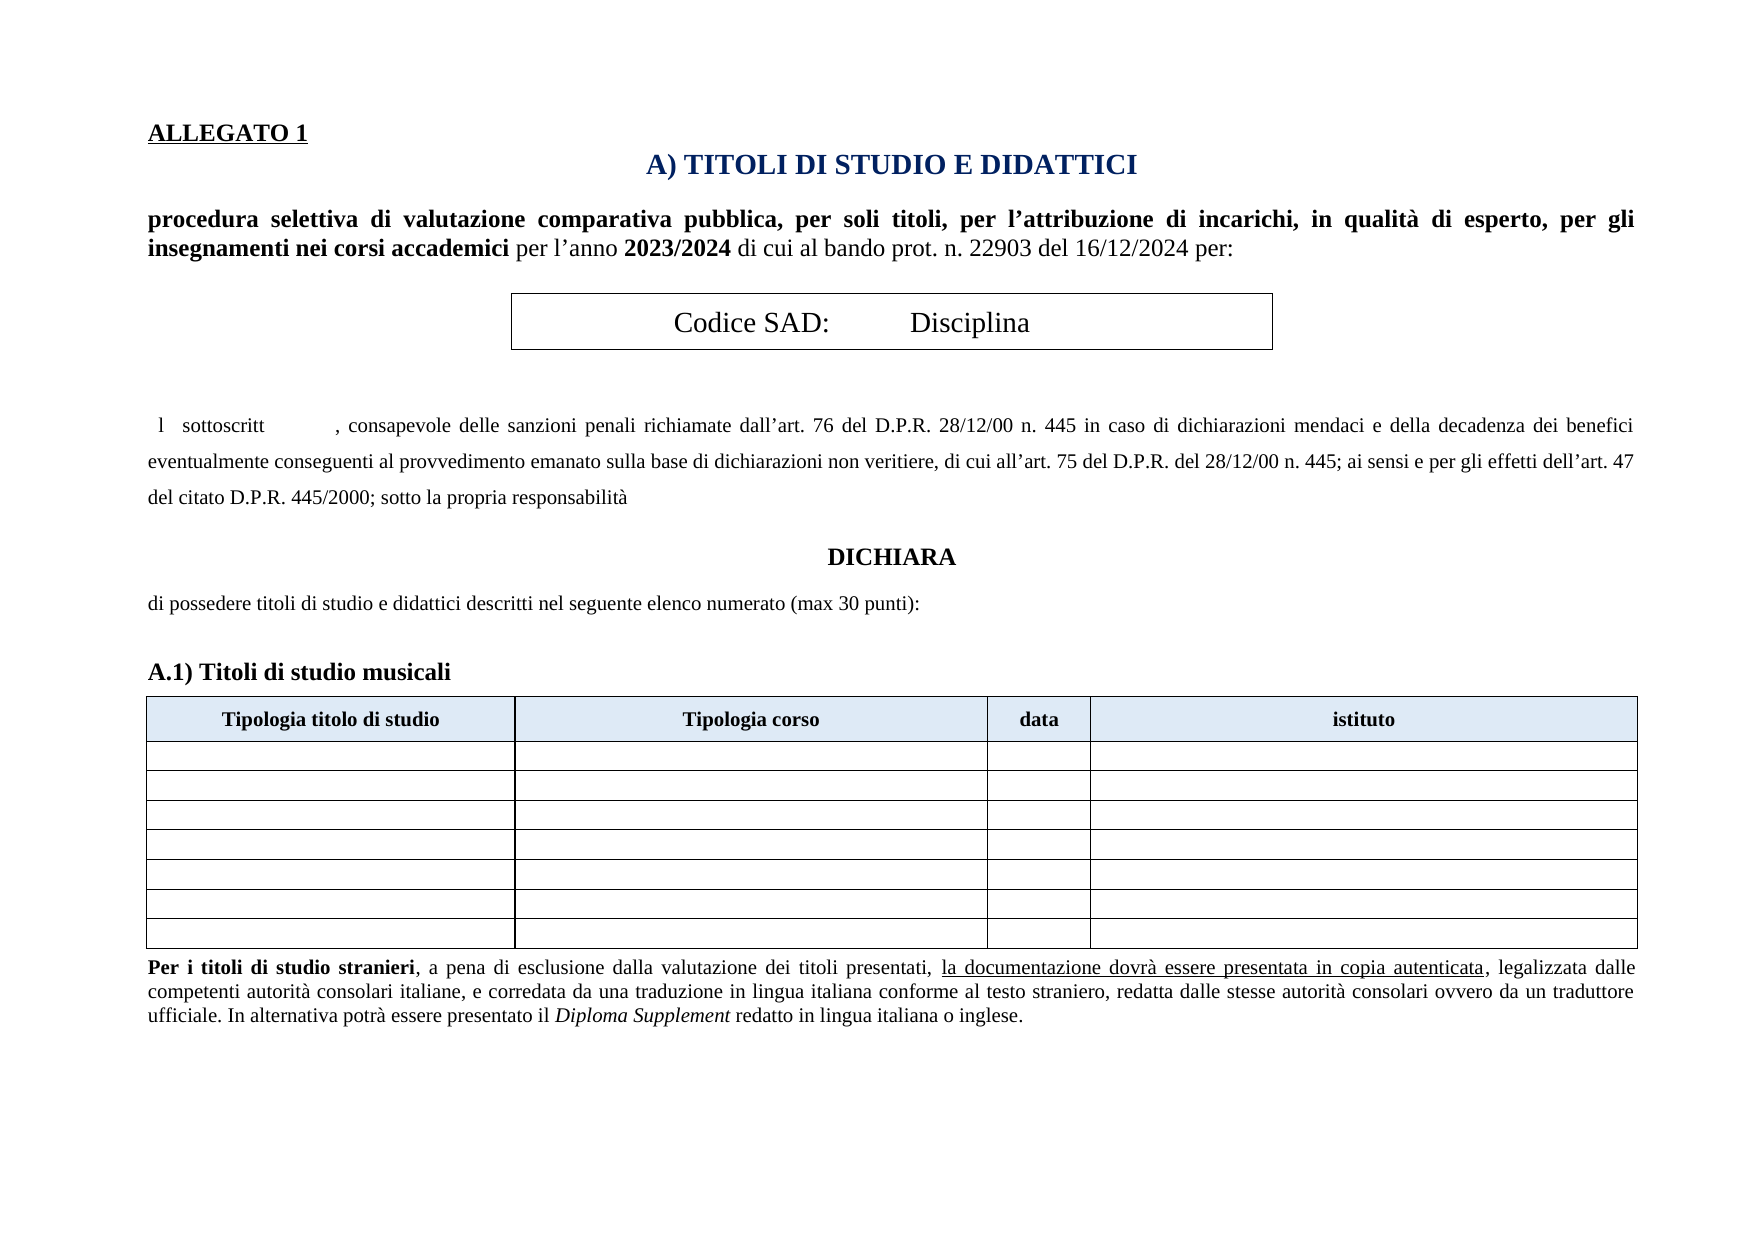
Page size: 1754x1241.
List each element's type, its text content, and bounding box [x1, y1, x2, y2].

table_cell [516, 801, 987, 829]
text DICHIARA [148, 542, 1636, 570]
table_header data [988, 697, 1090, 741]
table_cell [147, 890, 514, 918]
table_cell [988, 801, 1090, 829]
text A.1) Titoli di studio musicali [148, 657, 1636, 686]
table_cell [988, 919, 1090, 948]
table_cell [147, 860, 514, 888]
table_cell [516, 919, 987, 948]
text procedura selettiva di valutazione comparativa pubblica, per soli titoli, per l’attribuzione di incarichi, in qualità di esperto, per gli insegnamenti nei corsi accademici per l’anno 2023/2024 di cui al bando prot. n. 22903 del 16/12/2024 per: [148, 204, 1636, 262]
table_cell [516, 830, 987, 859]
table_cell [1091, 890, 1637, 918]
table_cell [147, 771, 514, 800]
table_cell [516, 890, 987, 918]
table_header Tipologia titolo di studio [147, 697, 514, 741]
table_header Tipologia corso [516, 697, 987, 741]
text l sottoscritt , consapevole delle sanzioni penali richiamate dall’art. 76 del D.P.R. 28/12/00 n. 445 in caso di dichiarazioni mendaci e della decadenza dei benefici eventualmente conseguenti al provvedimento emanato sulla base di dichiarazioni non veritiere, di cui all’art. 75 del D.P.R. del 28/12/00 n. 445; ai sensi e per gli effetti dell’art. 47 del citato D.P.R. 445/2000; sotto la propria responsabilità [148, 413, 1636, 509]
table_cell [988, 830, 1090, 859]
table_cell [988, 742, 1090, 770]
table_cell [147, 742, 514, 770]
table_cell [516, 742, 987, 770]
table_cell [1091, 742, 1637, 770]
table_cell [1091, 919, 1637, 948]
table_cell [147, 830, 514, 859]
text ALLEGATO 1 [148, 118, 1636, 147]
table_header Codice SAD: Disciplina [512, 294, 1272, 349]
table_cell [988, 890, 1090, 918]
table_cell [1091, 771, 1637, 800]
table_header istituto [1091, 697, 1637, 741]
table_cell [1091, 830, 1637, 859]
table_cell [1091, 801, 1637, 829]
text di possedere titoli di studio e didattici descritti nel seguente elenco numerato (max 30 punti): [148, 591, 1636, 615]
text Per i titoli di studio stranieri, a pena di esclusione dalla valutazione dei titoli presentati, la documentazione dovrà essere presentata in copia autenticata, legalizzata dalle competenti autorità consolari italiane, e corredata da una traduzione in lingua italiana conforme al testo straniero, redatta dalle stesse autorità consolari ovvero da un traduttore ufficiale. In alternativa potrà essere presentato il Diploma Supplement redatto in lingua italiana o inglese. [148, 955, 1636, 1027]
text A) TITOLI DI STUDIO E DIDATTICI [148, 147, 1636, 180]
table_cell [147, 801, 514, 829]
table_cell [988, 860, 1090, 888]
table_cell [147, 919, 514, 948]
table_cell [516, 771, 987, 800]
table_cell [516, 860, 987, 888]
table_cell [988, 771, 1090, 800]
table_cell [1091, 860, 1637, 888]
